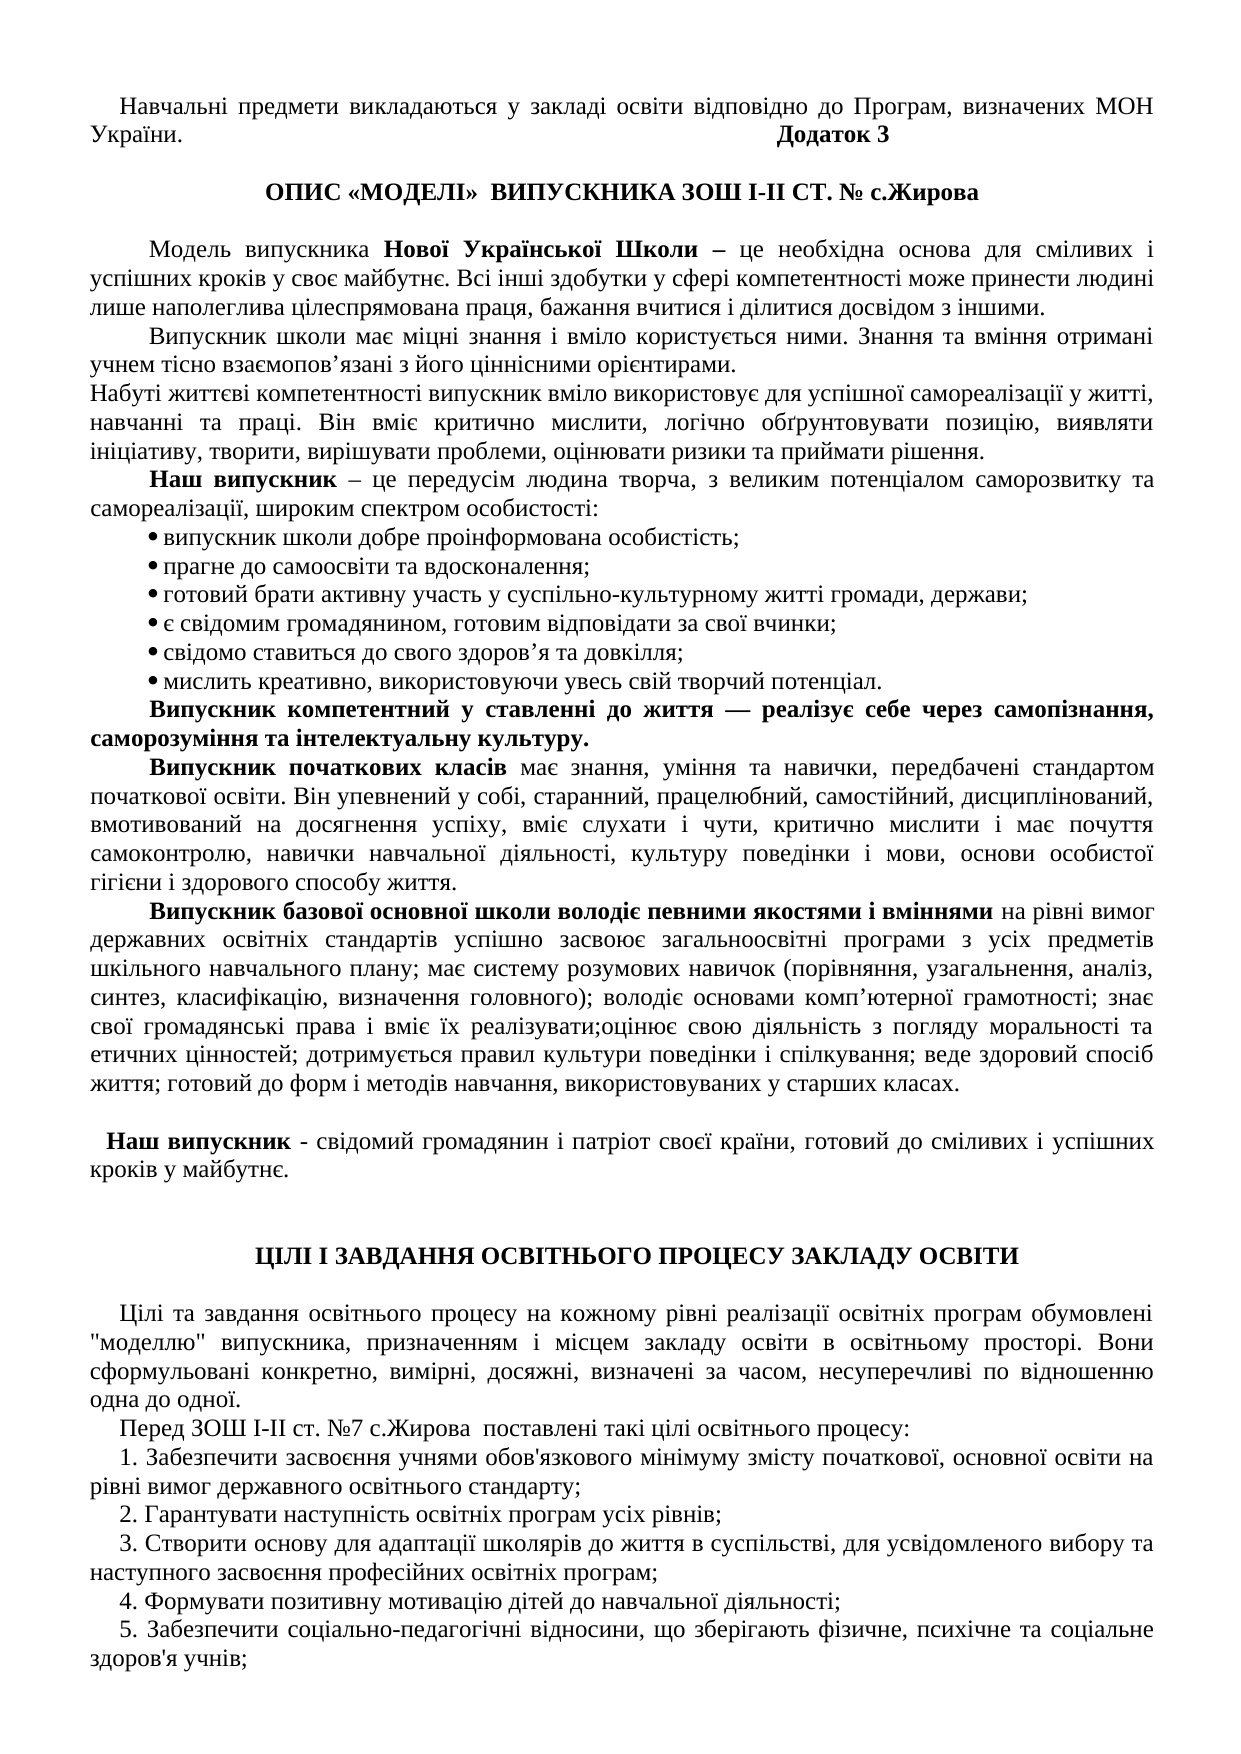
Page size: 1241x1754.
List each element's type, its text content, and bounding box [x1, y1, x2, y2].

list готовий брати активну участь у суспільно-культурному житті громади, держави; [148, 579, 1155, 608]
text Випускник компетентний у ставленні до життя — реалізує себе через самопізнання, саморозуміння та інтелектуальну культуру. [90, 694, 1155, 752]
text Наш випускник - свідомий громадянин і патріот своєї країни, готовий до сміливих і успішних кроків у майбутнє. [89, 1126, 1155, 1183]
list є свідомим громадянином, готовим відповідати за свої вчинки; [148, 608, 1155, 637]
text Модель випускника Нової Української Школи – це необхідна основа для сміливих і успішних кроків у своє майбутнє. Всі інші здобутки у сфері компетентності може принести людині лише наполеглива цілеспрямована праця, бажання вчитися і ділитися досвідом з іншими. [89, 234, 1155, 321]
text 3. Створити основу для адаптації школярів до життя в суспільстві, для усвідомленого вибору та наступного засвоєння професійних освітніх програм; [89, 1528, 1155, 1586]
text 4. Формувати позитивну мотивацію дітей до навчальної діяльності; [89, 1586, 1155, 1614]
list мислить креативно, використовуючи увесь свій творчий потенціал. [148, 666, 1155, 694]
text ОПИС «МОДЕЛІ» ВИПУСКНИКА ЗОШ І-ІІ СТ. № с.Жирова [89, 177, 1155, 206]
text Наш випускник – це передусім людина творча, з великим потенціалом саморозвитку та самореалізації, широким спектром особистості: [90, 464, 1155, 522]
text ЦІЛІ І ЗАВДАННЯ ОСВІТНЬОГО ПРОЦЕСУ ЗАКЛАДУ ОСВІТИ [89, 1241, 1155, 1269]
text Цілі та завдання освітнього процесу на кожному рівні реалізації освітніх програм обумовлені "моделлю" випускника, призначенням і місцем закладу освіти в освітньому просторі. Вони сформульовані конкретно, вимірні, досяжні, визначені за часом, несуперечливі по відношенню одна до одної. [89, 1298, 1155, 1413]
text Випускник базової основної школи володіє певними якостями і вміннями на рівні вимог державних освітніх стандартів успішно засвоює загальноосвітні програми з усіх предметів шкільного навчального плану; має систему розумових навичок (порівняння, узагальнення, аналіз, синтез, класифікацію, визначення головного); володіє основами комп’ютерної грамотності; знає свої громадянські права і вміє їх реалізувати;оцінює свою діяльність з погляду моральності та етичних цінностей; дотримується правил культури поведінки і спілкування; веде здоровий спосіб життя; готовий до форм і методів навчання, використовуваних у старших класах. [90, 896, 1155, 1097]
list прагне до самоосвіти та вдосконалення; [148, 551, 1155, 579]
text Перед ЗОШ І-ІІ ст. №7 с.Жирова поставлені такі цілі освітнього процесу: [89, 1413, 1155, 1442]
text Випускник початкових класів має знання, уміння та навички, передбачені стандартом початкової освіти. Він упевнений у собі, старанний, працелюбний, самостійний, дисциплінований, вмотивований на досягнення успіху, вміє слухати і чути, критично мислити і має почуття самоконтролю, навички навчальної діяльності, культуру поведінки і мови, основи особистої гігієни і здорового способу життя. [90, 752, 1155, 896]
text 2. Гарантувати наступність освітніх програм усіх рівнів; [89, 1499, 1155, 1528]
text Набуті життєві компетентності випускник вміло використовує для успішної самореалізації у житті, навчанні та праці. Він вміє критично мислити, логічно обґрунтовувати позицію, виявляти ініціативу, творити, вирішувати проблеми, оцінювати ризики та приймати рішення. [89, 378, 1155, 464]
text Навчальні предмети викладаються у закладі освіти відповідно до Програм, визначених МОН України. Додаток 3 [89, 91, 1155, 148]
list випускник школи добре проінформована особистість; [148, 522, 1155, 551]
text 1. Забезпечити засвоєння учнями обов'язкового мінімуму змісту початкової, основної освіти на рівні вимог державного освітнього стандарту; [89, 1442, 1155, 1499]
text 5. Забезпечити соціально-педагогічні відносини, що зберігають фізичне, психічне та соціальне здоров'я учнів; [89, 1614, 1155, 1672]
list свідомо ставиться до свого здоров’я та довкілля; [148, 637, 1155, 666]
text Випускник школи має міцні знання і вміло користується ними. Знання та вміння отримані учнем тісно взаємопов’язані з його ціннісними орієнтирами. [89, 321, 1155, 378]
